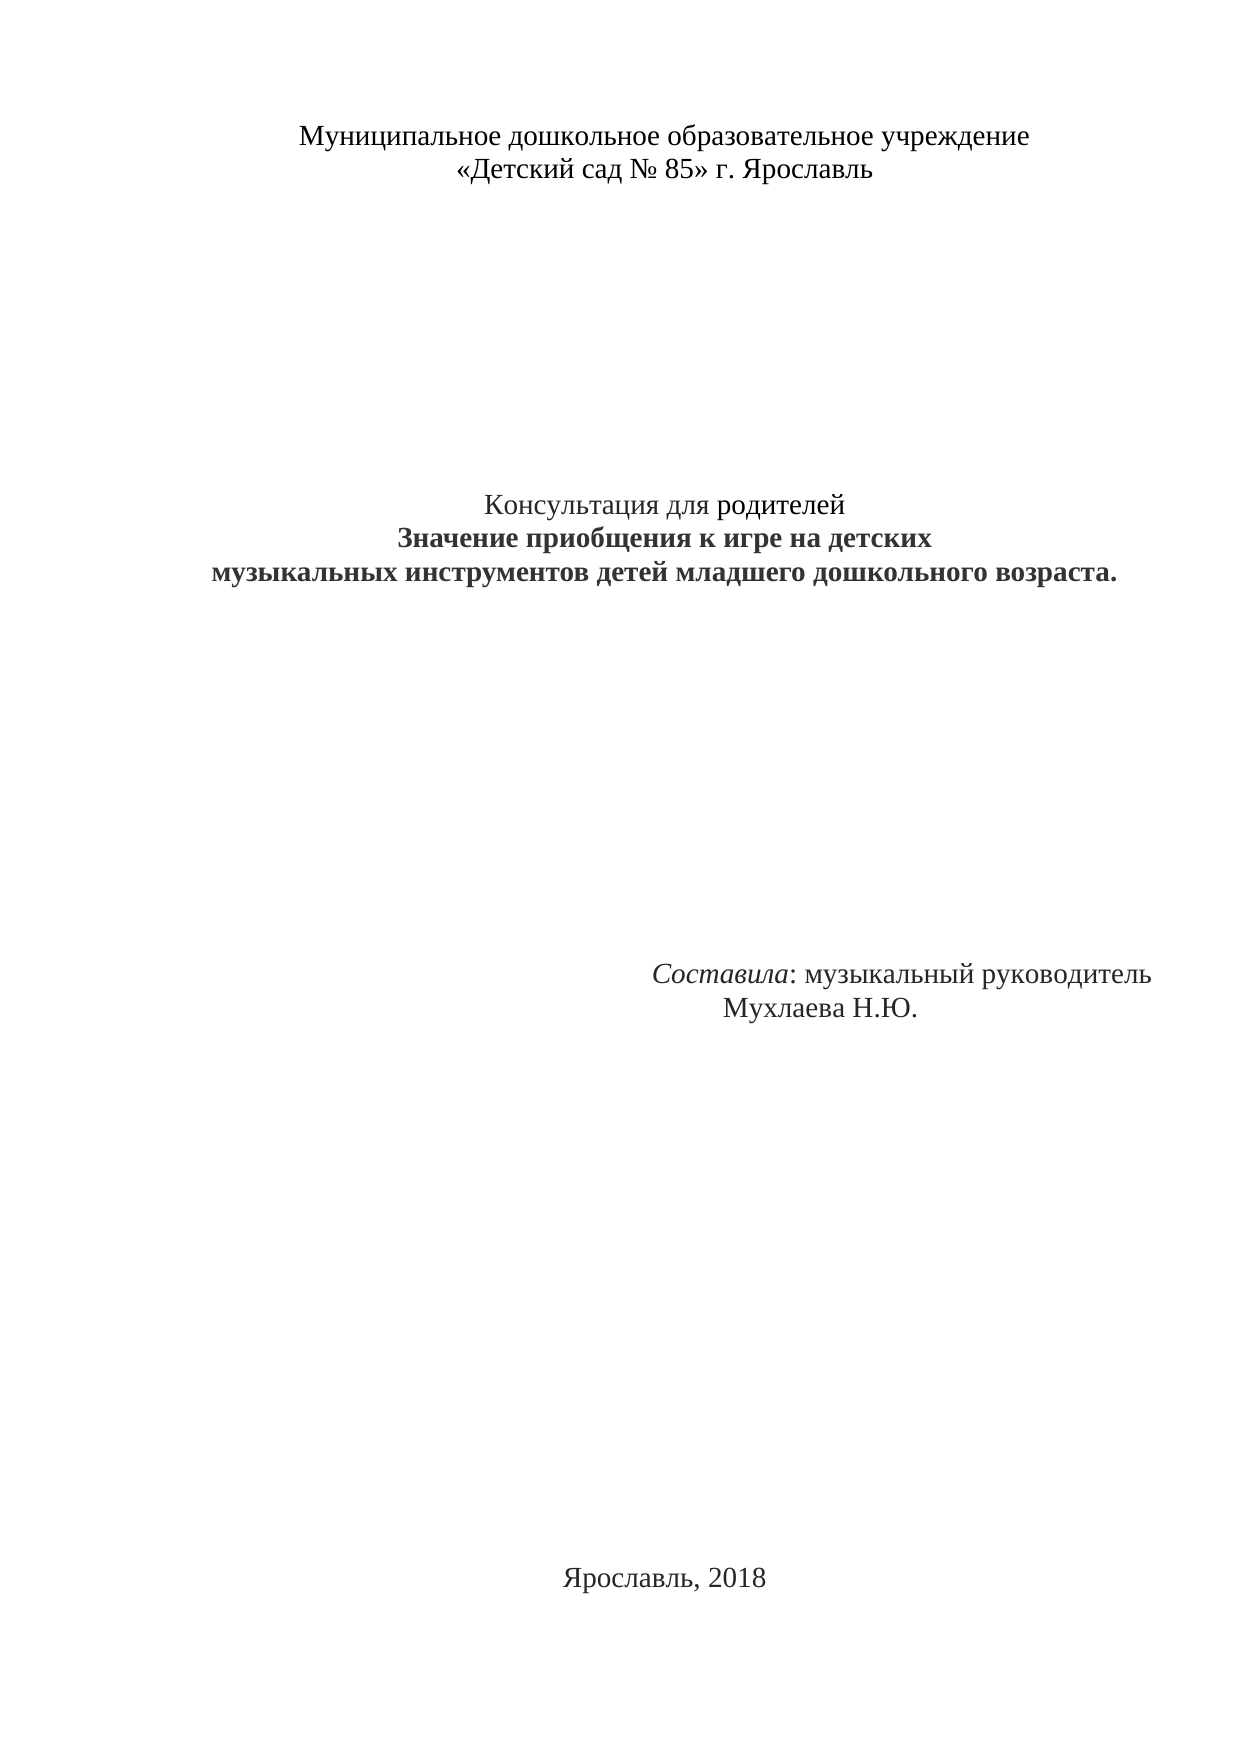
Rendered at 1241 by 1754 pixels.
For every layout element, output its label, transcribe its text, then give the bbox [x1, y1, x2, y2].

text Значение приобщения к игре на детских [177, 521, 1152, 554]
text Составила: музыкальный руководитель [177, 957, 1152, 990]
text Муниципальное дошкольное образовательное учреждение [177, 118, 1152, 152]
text «Детский сад № 85» г. Ярославль [177, 152, 1152, 185]
text музыкальных инструментов детей младшего дошкольного возраста. [177, 554, 1152, 588]
text Консультация для родителей [177, 487, 1152, 521]
text Ярославль, 2018 [177, 1560, 1152, 1594]
text Мухлаева Н.Ю. [620, 990, 1152, 1024]
